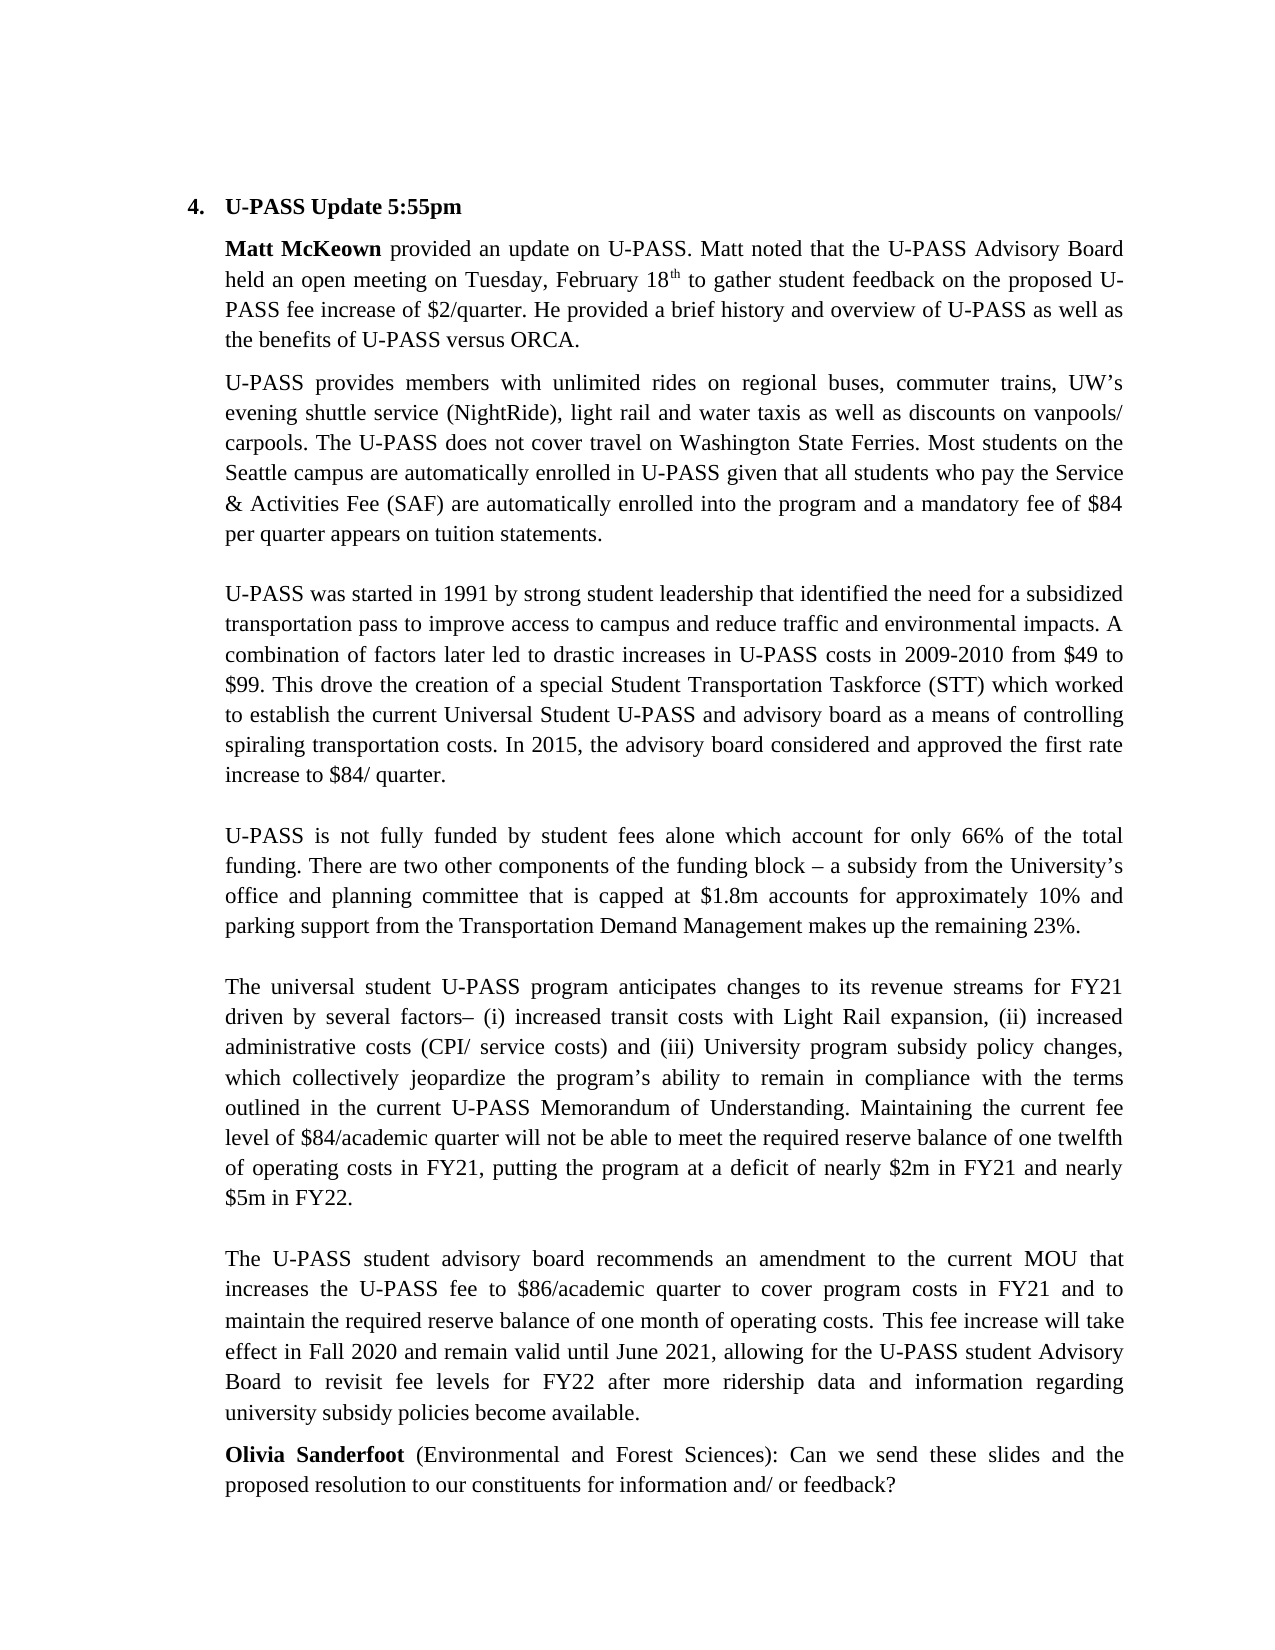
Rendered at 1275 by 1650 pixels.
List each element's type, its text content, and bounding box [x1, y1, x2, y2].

list The universal student U-PASS program anticipates changes to its revenue streams for FY21 driven by several factors– (i) increased transit costs with Light Rail expansion, (ii) increased administrative costs (CPI/ service costs) and (iii) University program subsidy policy changes, which collectively jeopardize the program’s ability to remain in compliance with the terms outlined in the current U-PASS Memorandum of Understanding. Maintaining the current fee level of $84/academic quarter will not be able to meet the required reserve balance of one twelfth of operating costs in FY21, putting the program at a deficit of nearly $2m in FY21 and nearly $5m in FY22. [225, 973, 1125, 1211]
list U-PASS provides members with unlimited rides on regional buses, commuter trains, UW’s evening shuttle service (NightRide), light rail and water taxis as well as discounts on vanpools/ carpools. The U-PASS does not cover travel on Washington State Ferries. Most students on the Seattle campus are automatically enrolled in U-PASS given that all students who pay the Service & Activities Fee (SAF) are automatically enrolled into the program and a mandatory fee of $84 per quarter appears on tuition statements. [225, 369, 1125, 546]
list U-PASS Update 5:55pm [187, 193, 1125, 219]
list U-PASS was started in 1991 by strong student leadership that identified the need for a subsidized transportation pass to improve access to campus and reduce traffic and environmental impacts. A combination of factors later led to drastic increases in U-PASS costs in 2009-2010 from $49 to $99. This drove the creation of a special Student Transportation Taskforce (STT) which worked to establish the current Universal Student U-PASS and advisory board as a means of controlling spiraling transportation costs. In 2015, the advisory board considered and approved the first rate increase to $84/ quarter. [225, 580, 1125, 788]
list The U-PASS student advisory board recommends an amendment to the current MOU that increases the U-PASS fee to $86/academic quarter to cover program costs in FY21 and to maintain the required reserve balance of one month of operating costs. This fee increase will take effect in Fall 2020 and remain valid until June 2021, allowing for the U-PASS student Advisory Board to revisit fee levels for FY22 after more ridership data and information regarding university subsidy policies become available. [225, 1245, 1125, 1425]
list U-PASS is not fully funded by student fees alone which account for only 66% of the total funding. There are two other components of the funding block – a subsidy from the University’s office and planning committee that is capped at $1.8m accounts for approximately 10% and parking support from the Transportation Demand Management makes up the remaining 23%. [225, 822, 1125, 939]
list Matt McKeown provided an update on U-PASS. Matt noted that the U-PASS Advisory Board held an open meeting on Tuesday, February 18th to gather student feedback on the proposed U-PASS fee increase of $2/quarter. He provided a brief history and overview of U-PASS as well as the benefits of U-PASS versus ORCA. [225, 235, 1125, 352]
text Olivia Sanderfoot (Environmental and Forest Sciences): Can we send these slides and the proposed resolution to our constituents for information and/ or feedback? [150, 1441, 1125, 1498]
